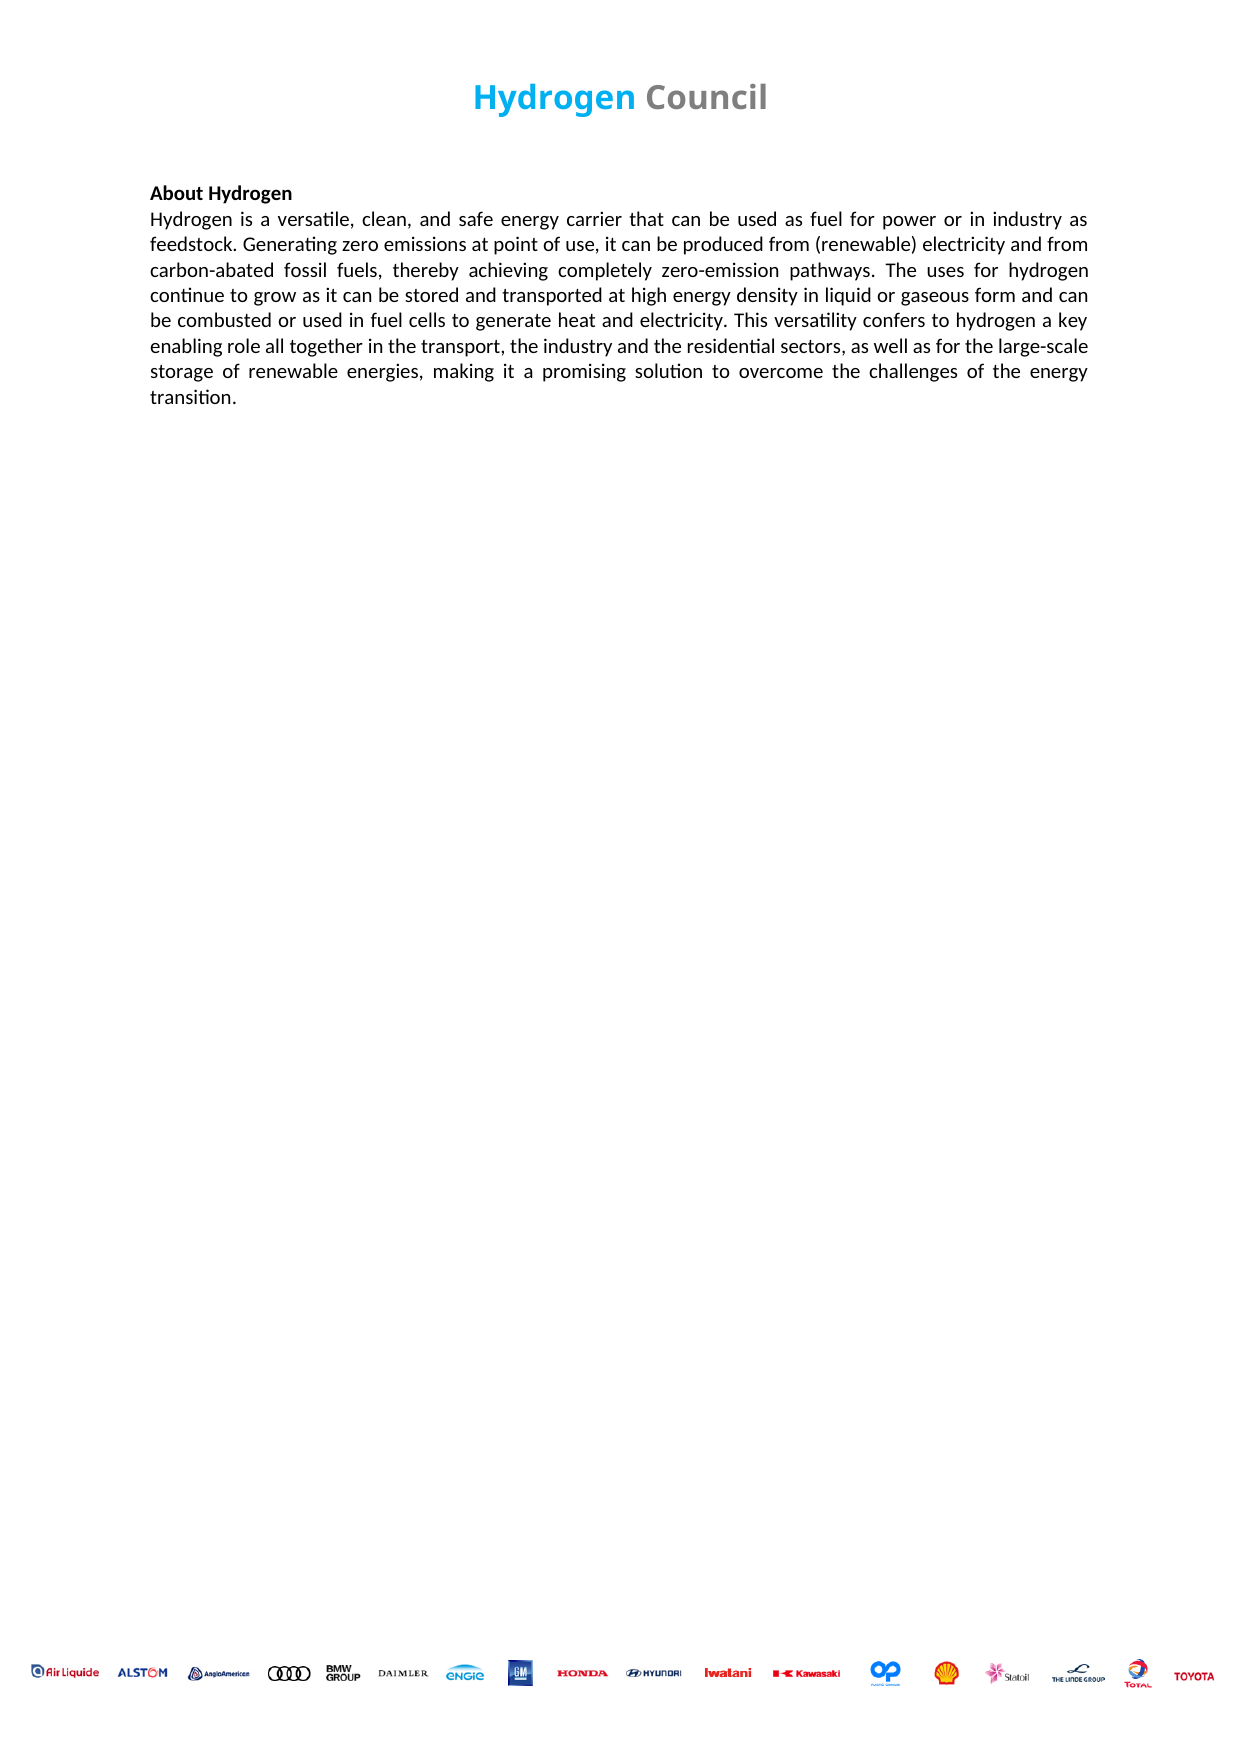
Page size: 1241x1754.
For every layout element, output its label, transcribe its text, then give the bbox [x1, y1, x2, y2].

picture [21, 1646, 1229, 1702]
text About Hydrogen [150, 181, 1090, 206]
text Hydrogen is a versatile, clean, and safe energy carrier that can be used as fuel for power or in industry as feedstock. Generating zero emissions at point of use, it can be produced from (renewable) electricity and from carbon-abated fossil fuels, thereby achieving completely zero-emission pathways. The uses for hydrogen continue to grow as it can be stored and transported at high energy density in liquid or gaseous form and can be combusted or used in fuel cells to generate heat and electricity. This versatility confers to hydrogen a key enabling role all together in the transport, the industry and the residential sectors, as well as for the large-scale storage of renewable energies, making it a promising solution to overcome the challenges of the energy transition. [150, 206, 1090, 409]
